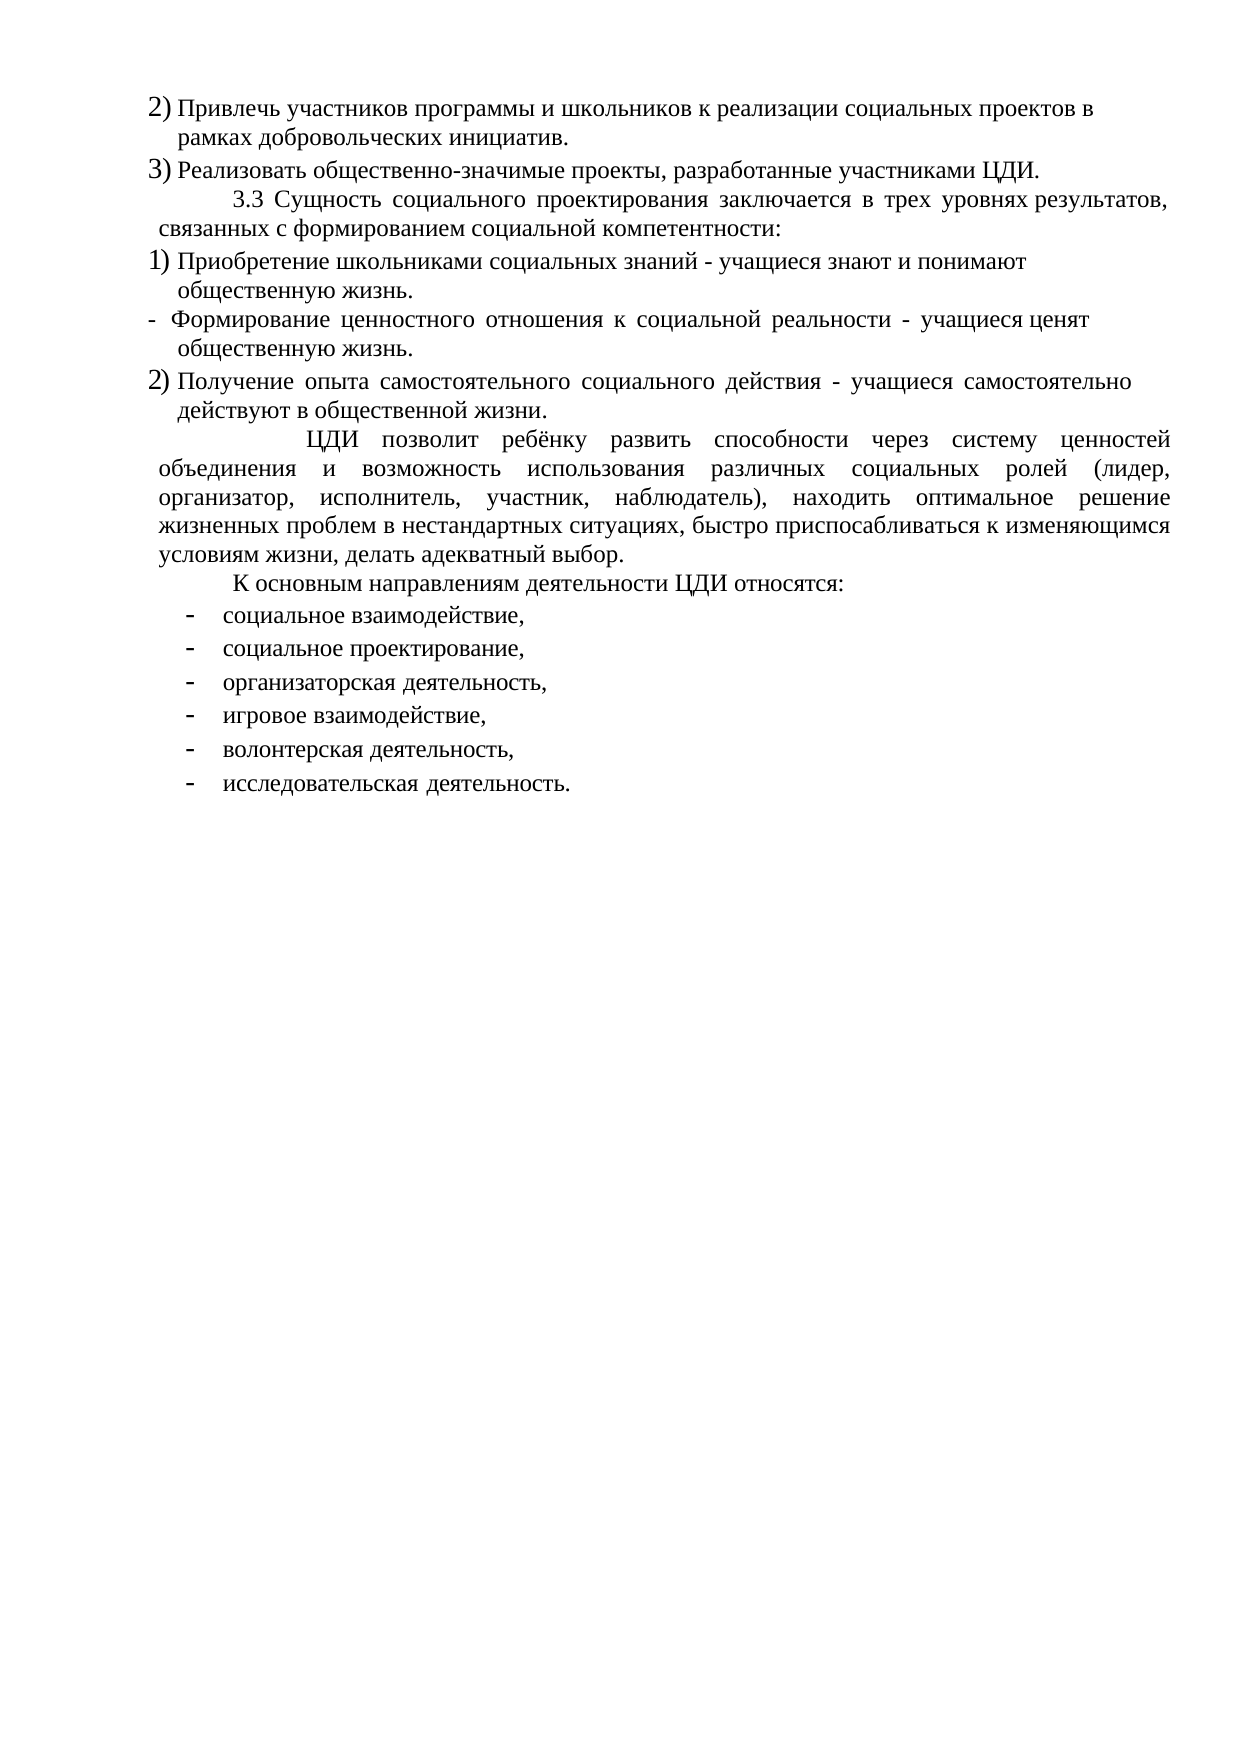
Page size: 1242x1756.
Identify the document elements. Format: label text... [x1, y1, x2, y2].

list Реализовать общественно-значимые проекты, разработанные участниками ЦДИ. [148, 151, 1110, 184]
list Получение опыта самостоятельного социального действия - учащиеся самостоятельно действуют в общественной жизни. [148, 362, 1170, 424]
list волонтерская деятельность, [185, 731, 1194, 764]
text ЦДИ позволит ребёнку развить способности через систему ценностей объединения и возможность использования различных социальных ролей (лидер, организатор, исполнитель, участник, наблюдатель), находить оптимальное решение жизненных проблем в нестандартных ситуациях, быстро приспосабливаться к изменяющимся условиям жизни, делать адекватный выбор. [158, 424, 1171, 568]
list исследовательская деятельность. [185, 764, 1194, 798]
list Привлечь участников программы и школьников к реализации социальных проектов в рамках добровольческих инициатив. [148, 89, 1106, 151]
list организаторская деятельность, [185, 664, 1194, 697]
list Приобретение школьниками социальных знаний - учащиеся знают и понимают общественную жизнь. [148, 242, 1161, 304]
text - Формирование ценностного отношения к социальной реальности - учащиеся ценят общественную жизнь. [148, 304, 1183, 362]
text 3.3 Сущность социального проектирования заключается в трех уровнях результатов, связанных с формированием социальной компетентности: [158, 184, 1194, 242]
list игровое взаимодействие, [185, 697, 1194, 731]
list социальное проектирование, [185, 630, 1194, 664]
text К основным направлениям деятельности ЦДИ относятся: [232, 568, 1194, 597]
list социальное взаимодействие, [185, 597, 1194, 630]
